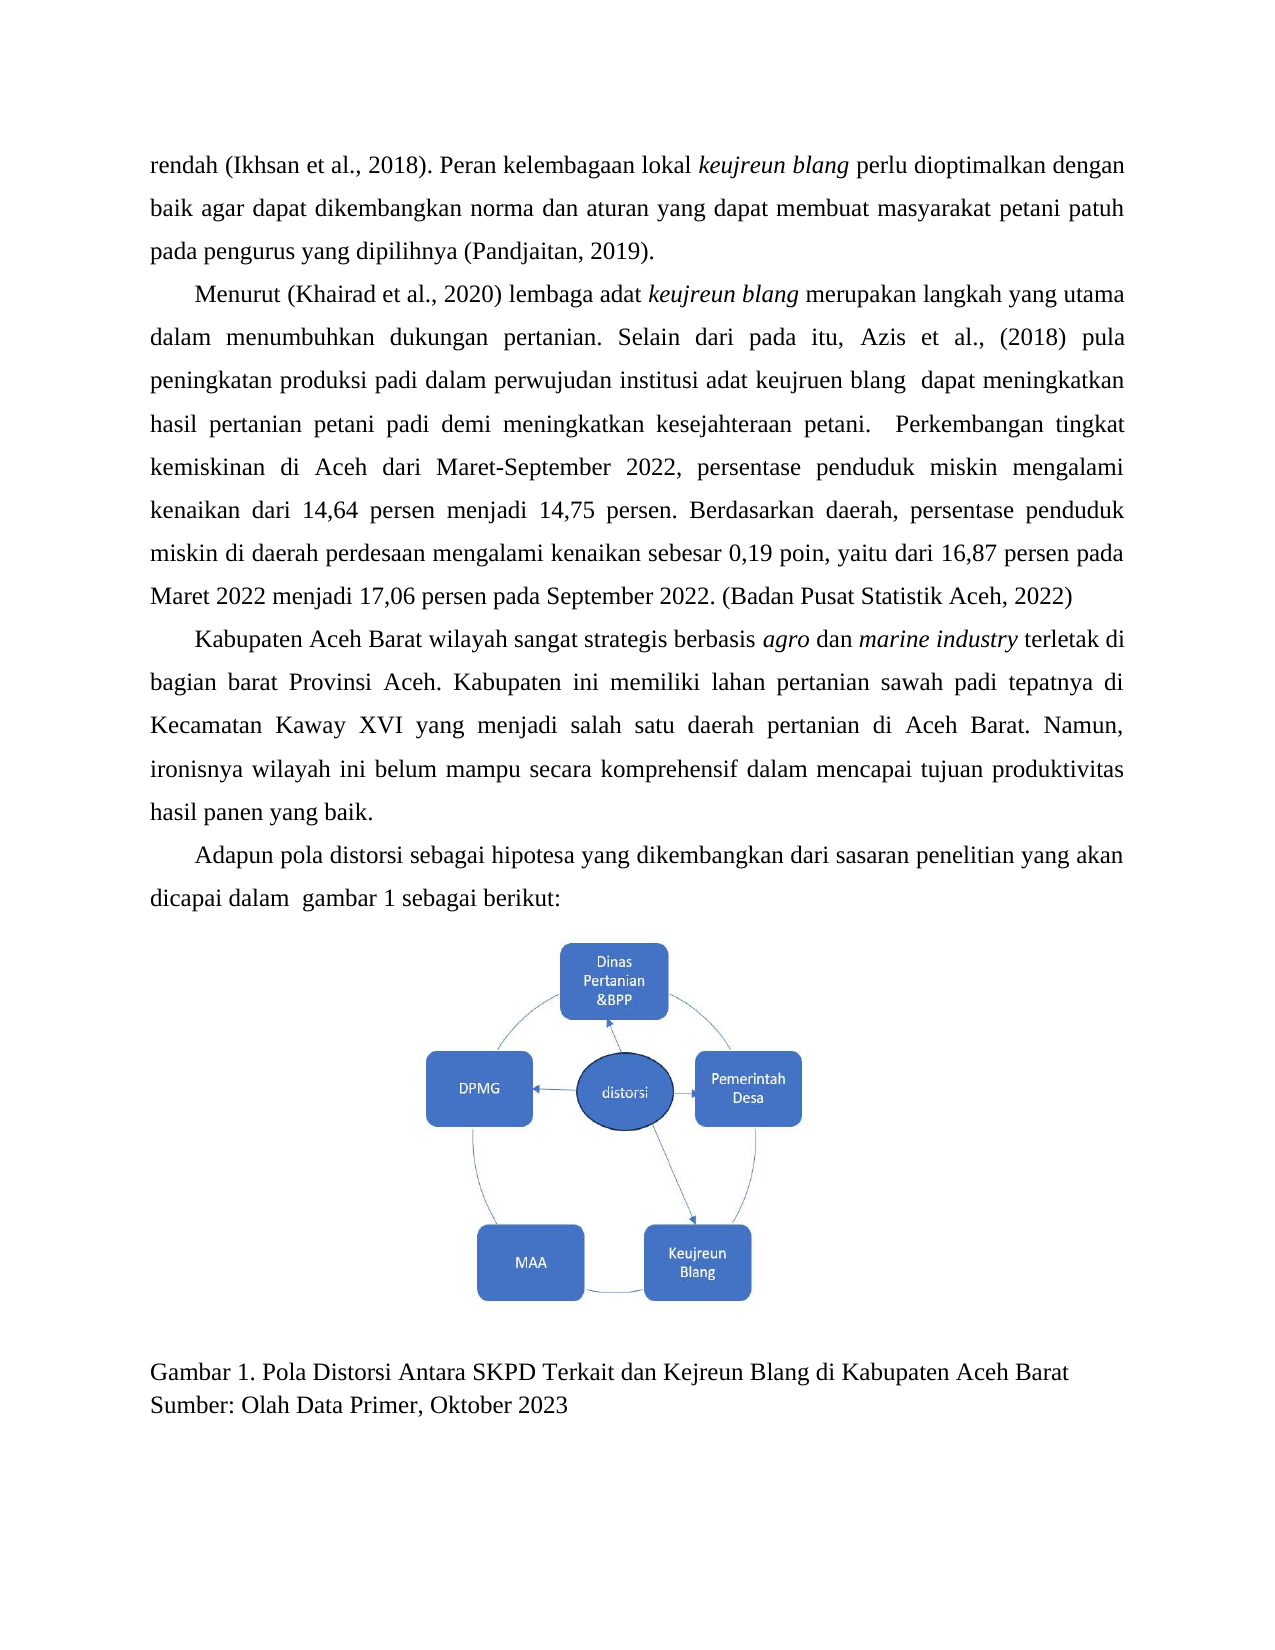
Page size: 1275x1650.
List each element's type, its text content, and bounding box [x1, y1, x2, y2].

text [150, 150, 1125, 265]
text Sumber: Olah Data Primer, Oktober 2023 [150, 1391, 1125, 1419]
text Kabupaten Aceh Barat wilayah sangat strategis berbasis agro dan marine industry terletak di bagian barat Provinsi Aceh. Kabupaten ini memiliki lahan pertanian sawah padi tepatnya di Kecamatan Kaway XVI yang menjadi salah satu daerah pertanian di Aceh Barat. Namun, ironisnya wilayah ini belum mampu secara komprehensif dalam mencapai tujuan produktivitas hasil panen yang baik. [150, 624, 1125, 826]
text Gambar 1. Pola Distorsi Antara SKPD Terkait dan Kejreun Blang di Kabupaten Aceh Barat [150, 1357, 1125, 1386]
text Menurut (Khairad et al., 2020) lembaga adat keujreun blang merupakan langkah yang utama dalam menumbuhkan dukungan pertanian. Selain dari pada itu, Azis et al., (2018) pula peningkatan produksi padi dalam perwujudan institusi adat keujruen blang dapat meningkatkan hasil pertanian petani padi demi meningkatkan kesejahteraan petani. Perkembangan tingkat kemiskinan di Aceh dari Maret-September 2022, persentase penduduk miskin mengalami kenaikan dari 14,64 persen menjadi 14,75 persen. Berdasarkan daerah, persentase penduduk miskin di daerah perdesaan mengalami kenaikan sebesar 0,19 poin, yaitu dari 16,87 persen pada Maret 2022 menjadi 17,06 persen pada September 2022. (Badan Pusat Statistik Aceh, 2022) [150, 279, 1125, 610]
text Adapun pola distorsi sebagai hipotesa yang dikembangkan dari sasaran penelitian yang akan dicapai dalam gambar 1 sebagai berikut: [150, 840, 1125, 912]
